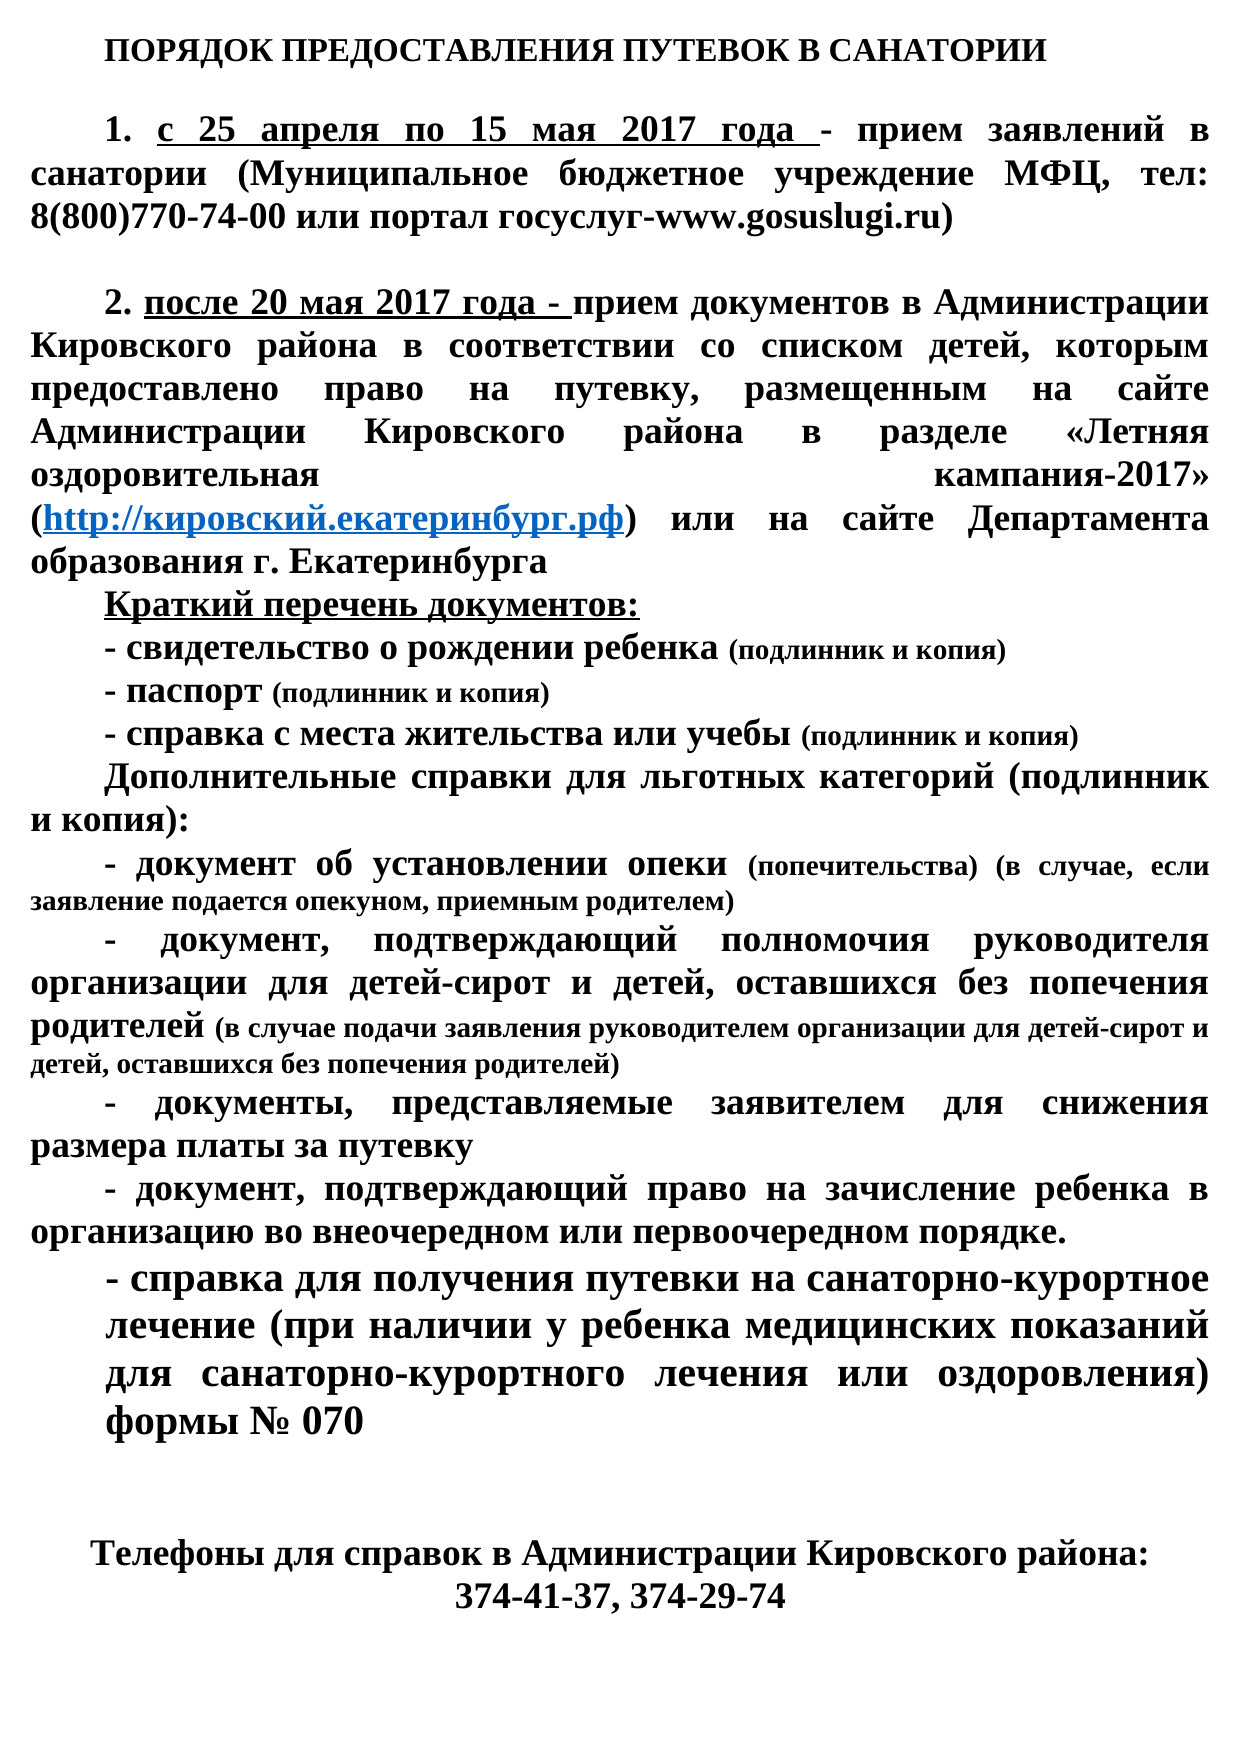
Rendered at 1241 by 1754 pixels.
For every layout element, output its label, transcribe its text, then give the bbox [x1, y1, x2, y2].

text ПОРЯДОК ПРЕДОСТАВЛЕНИЯ ПУТЕВОК В САНАТОРИИ [30, 30, 1210, 68]
text 374-41-37, 374-29-74 [30, 1573, 1210, 1616]
text Телефоны для справок в Администрации Кировского района: [30, 1530, 1210, 1573]
text 2. после 20 мая 2017 года - прием документов в Администрации Кировского района в соответствии со списком детей, которым предоставлено право на путевку, размещенным на сайте Администрации Кировского района в разделе «Летняя оздоровительная кампания-2017» (http://кировский.екатеринбург.рф) или на сайте Департамента образования г. Екатеринбурга [30, 279, 1210, 581]
list - паспорт (подлинник и копия) [30, 667, 1210, 711]
list - документы, представляемые заявителем для снижения размера платы за путевку [30, 1079, 1210, 1166]
list - документ, подтверждающий право на зачисление ребенка в организацию во внеочередном или первоочередном порядке. [30, 1166, 1210, 1252]
list - документ об установлении опеки (попечительства) (в случае, если заявление подается опекуном, приемным родителем) [30, 840, 1210, 917]
list Дополнительные справки для льготных категорий (подлинник и копия): [30, 754, 1210, 840]
list - справка с места жительства или учебы (подлинник и копия) [30, 711, 1210, 754]
list - справка для получения путевки на санаторно-курортное лечение (при наличии у ребенка медицинских показаний для санаторно-курортного лечения или оздоровления) формы № 070 [105, 1252, 1210, 1444]
list - документ, подтверждающий полномочия руководителя организации для детей-сирот и детей, оставшихся без попечения родителей (в случае подачи заявления руководителем организации для детей-сирот и детей, оставшихся без попечения родителей) [30, 917, 1210, 1079]
list - свидетельство о рождении ребенка (подлинник и копия) [30, 624, 1210, 667]
text Краткий перечень документов: [30, 581, 1210, 624]
text 1. с 25 апреля по 15 мая 2017 года - прием заявлений в санатории (Муниципальное бюджетное учреждение МФЦ, тел: 8(800)770-74-00 или портал госуслуг-www.gosuslugi.ru) [30, 107, 1210, 236]
